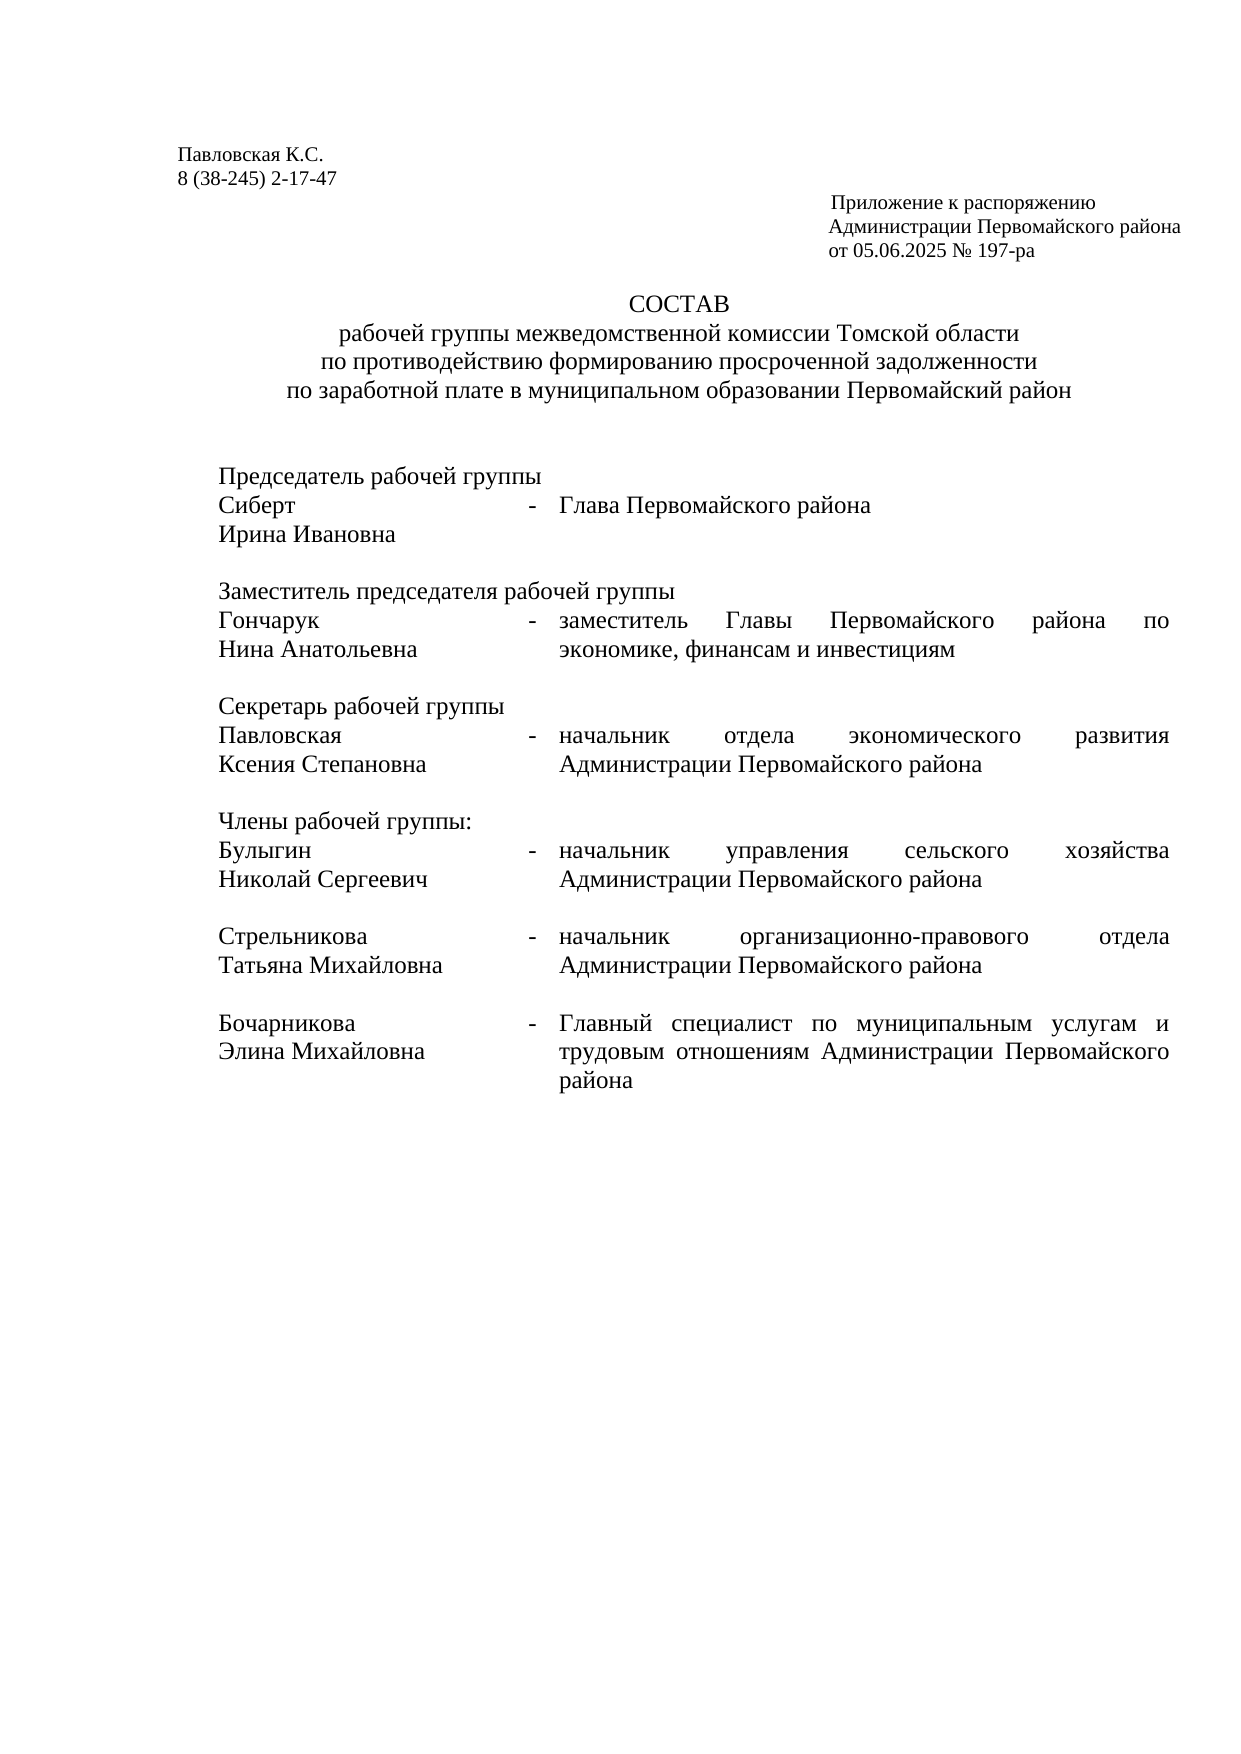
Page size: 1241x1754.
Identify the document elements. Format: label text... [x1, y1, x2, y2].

table_cell Булыгин Николай Сергеевич [207, 835, 517, 921]
table_cell Гончарук Нина Анатольевна [207, 605, 517, 663]
title рабочей группы межведомственной комиссии Томской области по противодействию формированию просроченной задолженности по заработной плате в муниципальном образовании Первомайский район [177, 318, 1181, 404]
table_cell Бочарникова Элина Михайловна [207, 1008, 517, 1094]
table_cell Заместитель председателя рабочей группы [207, 548, 1181, 605]
table_cell - [517, 490, 548, 548]
table_cell - [517, 835, 548, 921]
table_cell начальник отдела экономического развития Администрации Первомайского района [548, 720, 1181, 778]
table_cell начальник управления сельского хозяйства Администрации Первомайского района [548, 835, 1181, 921]
table_cell Павловская Ксения Степановна [207, 720, 517, 778]
text Администрации Первомайского района [177, 214, 1181, 238]
table_cell - [517, 605, 548, 663]
table_cell Стрельникова Татьяна Михайловна [207, 921, 517, 1008]
title СОСТАВ [177, 289, 1181, 318]
text 8 (38-245) 2-17-47 [177, 166, 1181, 190]
table_cell - [517, 921, 548, 1008]
table_header Председатель рабочей группы [207, 461, 1181, 490]
text Павловская К.С. [177, 142, 1181, 166]
table_cell начальник организационно-правового отдела Администрации Первомайского района [548, 921, 1181, 1008]
table_cell Члены рабочей группы: [207, 778, 1181, 835]
text от 05.06.2025 № 197-ра [177, 238, 1181, 262]
table_cell Глава Первомайского района [548, 490, 1181, 548]
table_cell Секретарь рабочей группы [207, 663, 1181, 720]
text Приложение к распоряжению [177, 190, 1181, 214]
table_cell - [517, 720, 548, 778]
table_cell Главный специалист по муниципальным услугам и трудовым отношениям Администрации Первомайского района [548, 1008, 1181, 1094]
table_cell Сиберт Ирина Ивановна [207, 490, 517, 548]
table_cell заместитель Главы Первомайского района по экономике, финансам и инвестициям [548, 605, 1181, 663]
table_cell - [517, 1008, 548, 1094]
